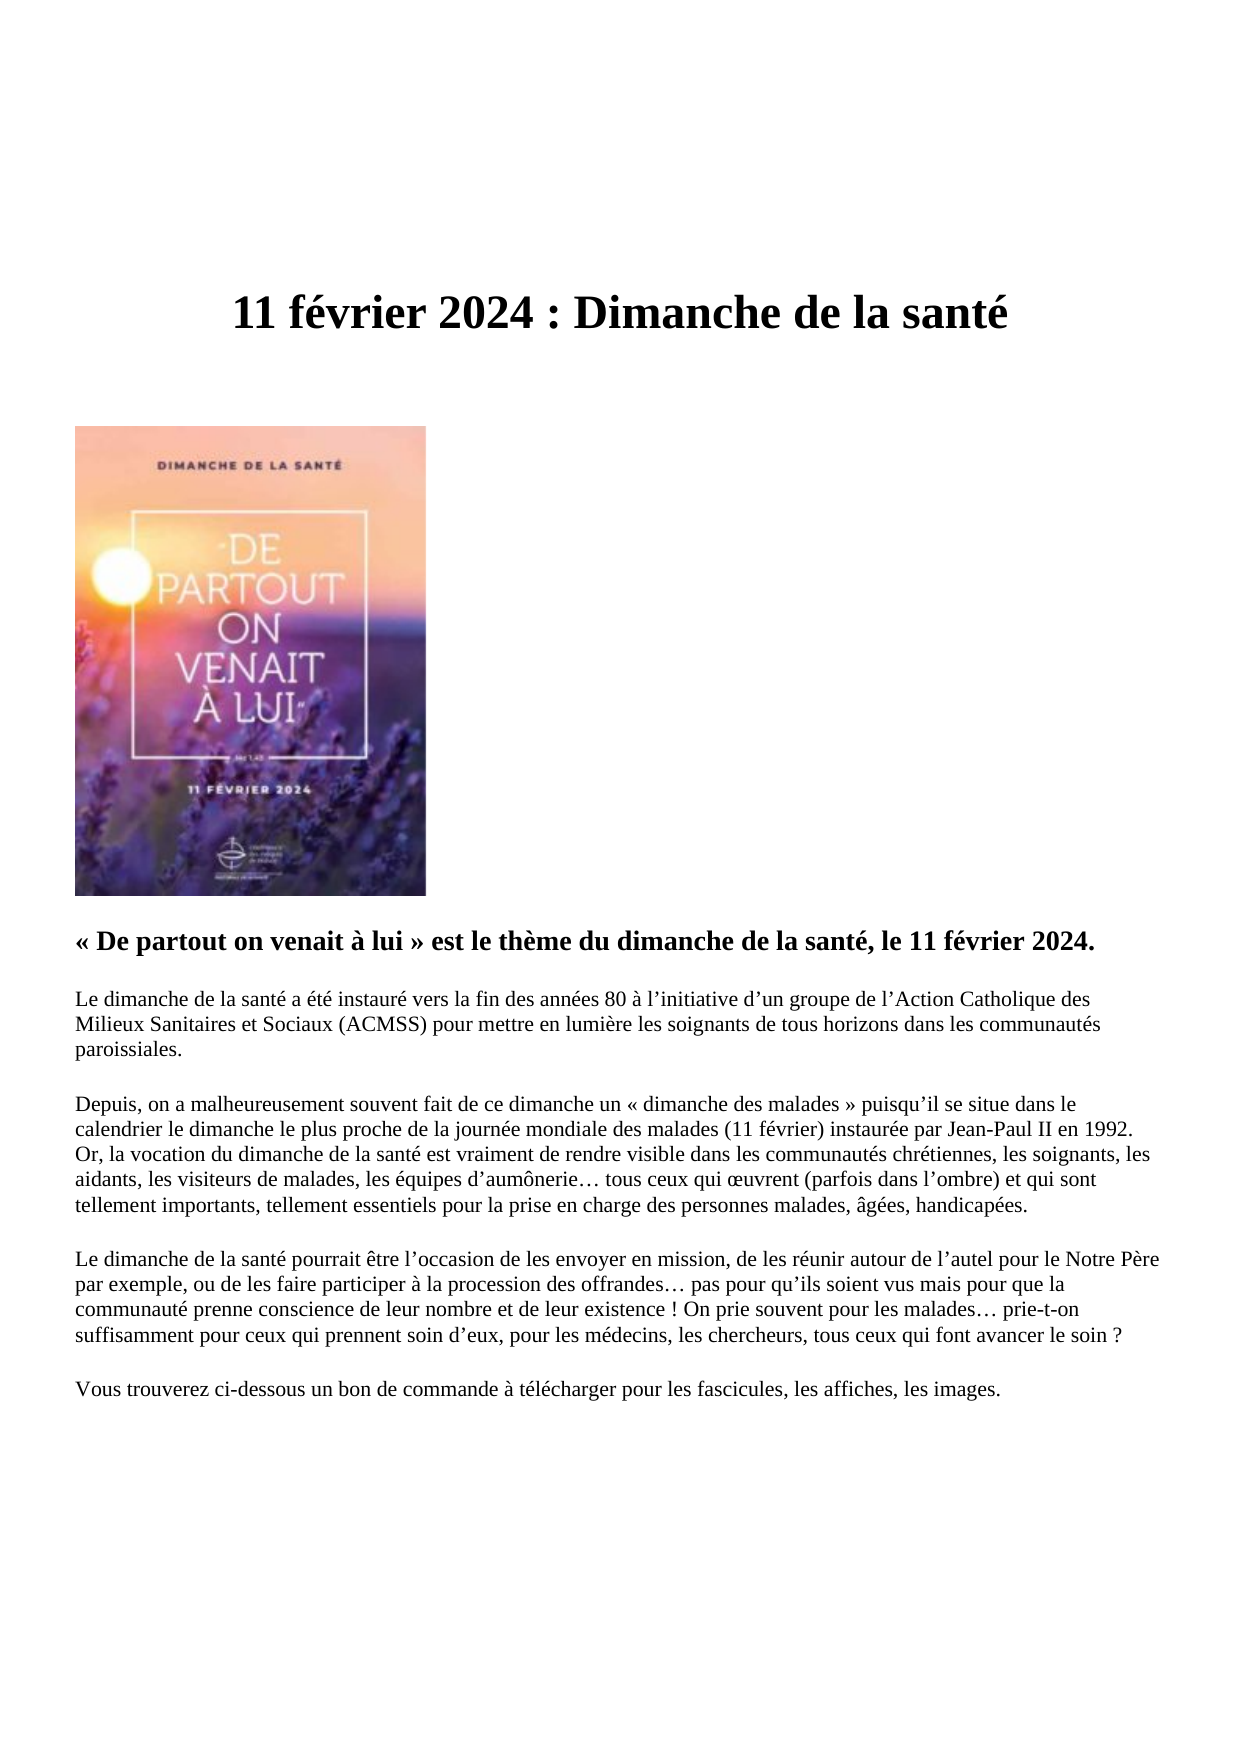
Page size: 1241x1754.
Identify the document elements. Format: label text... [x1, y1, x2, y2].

text « De partout on venait à lui » est le thème du dimanche de la santé, le 11 février 2024. [75, 924, 1165, 957]
text Le dimanche de la santé pourrait être l’occasion de les envoyer en mission, de les réunir autour de l’autel pour le Notre Père par exemple, ou de les faire participer à la procession des offrandes… pas pour qu’ils soient vus mais pour que la communauté prenne conscience de leur nombre et de leur existence ! On prie souvent pour les malades… prie-t-on suffisamment pour ceux qui prennent soin d’eux, pour les médecins, les chercheurs, tous ceux qui font avancer le soin ? [75, 1246, 1165, 1347]
text 11 février 2024 : Dimanche de la santé [75, 283, 1165, 338]
text Le dimanche de la santé a été instauré vers la fin des années 80 à l’initiative d’un groupe de l’Action Catholique des Milieux Sanitaires et Sociaux (ACMSS) pour mettre en lumière les soignants de tous horizons dans les communautés paroissiales. [75, 986, 1165, 1062]
text Vous trouverez ci-dessous un bon de commande à télécharger pour les fascicules, les affiches, les images. [75, 1376, 1165, 1401]
text Depuis, on a malheureusement souvent fait de ce dimanche un « dimanche des malades » puisqu’il se situe dans le calendrier le dimanche le plus proche de la journée mondiale des malades (11 février) instaurée par Jean-Paul II en 1992. Or, la vocation du dimanche de la santé est vraiment de rendre visible dans les communautés chrétiennes, les soignants, les aidants, les visiteurs de malades, les équipes d’aumônerie… tous ceux qui œuvrent (parfois dans l’ombre) et qui sont tellement importants, tellement essentiels pour la prise en charge des personnes malades, âgées, handicapées. [75, 1091, 1165, 1217]
picture [75, 426, 427, 896]
